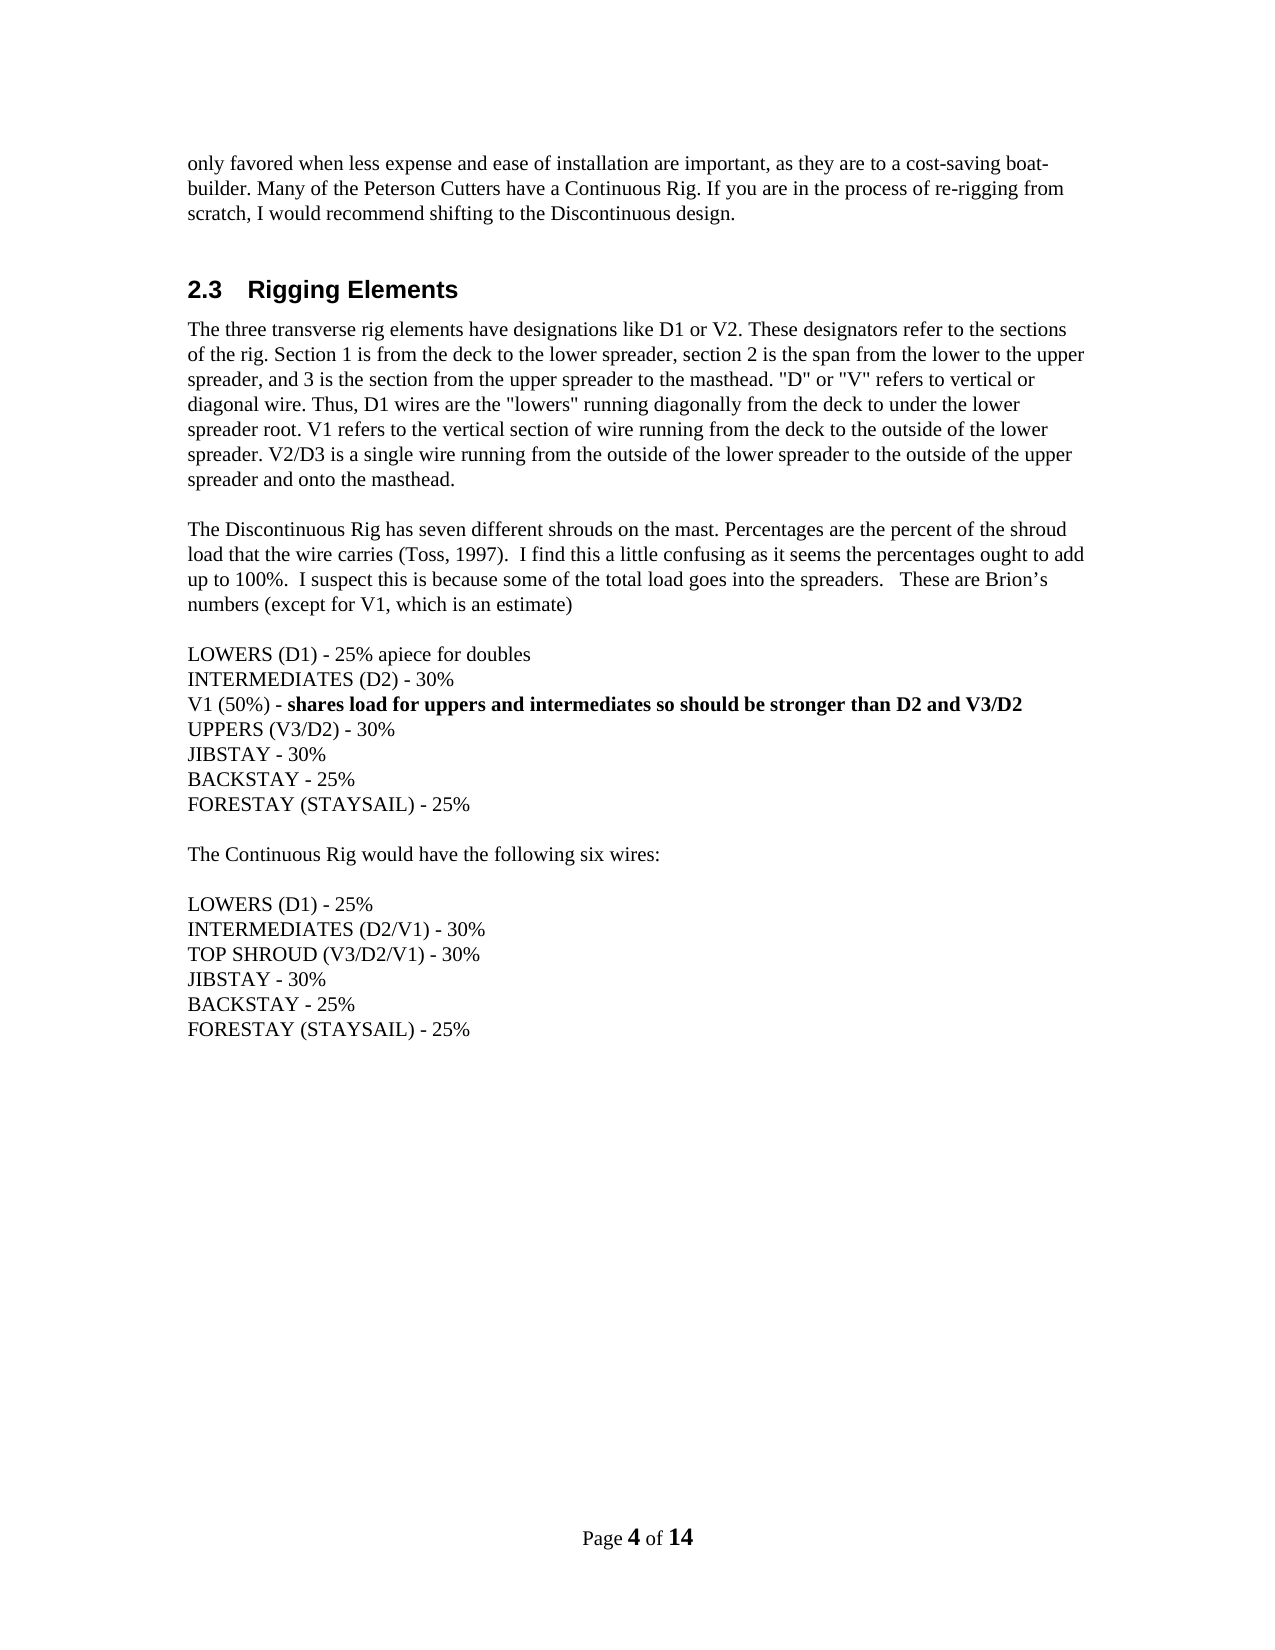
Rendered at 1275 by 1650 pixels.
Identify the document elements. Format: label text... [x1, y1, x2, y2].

text UPPERS (V3/D2) - 30% [187, 716, 1088, 741]
text LOWERS (D1) - 25% apiece for doubles [187, 641, 1088, 666]
text JIBSTAY - 30% [187, 741, 1088, 766]
text The three transverse rig elements have designations like D1 or V2. These designators refer to the sections of the rig. Section 1 is from the deck to the lower spreader, section 2 is the span from the lower to the upper spreader, and 3 is the section from the upper spreader to the masthead. "D" or "V" refers to vertical or diagonal wire. Thus, D1 wires are the "lowers" running diagonally from the deck to under the lower spreader root. V1 refers to the vertical section of wire running from the deck to the outside of the lower spreader. V2/D3 is a single wire running from the outside of the lower spreader to the outside of the upper spreader and onto the masthead. [187, 316, 1088, 491]
text INTERMEDIATES (D2) - 30% [187, 666, 1088, 691]
text The Continuous Rig would have the following six wires: [187, 841, 1088, 866]
text The Discontinuous Rig has seven different shrouds on the mast. Percentages are the percent of the shroud load that the wire carries. I find this a little confusing as it seems the percentages ought to add up to 100%. I suspect this is because some of the total load goes into the spreaders. These are Brion’s numbers (except for V1, which is an estimate) [187, 516, 1088, 616]
text BACKSTAY - 25% [187, 766, 1088, 791]
text BACKSTAY - 25% [187, 991, 1088, 1016]
text LOWERS (D1) - 25% [187, 891, 1088, 916]
text FORESTAY (STAYSAIL) - 25% [187, 791, 1088, 816]
text TOP SHROUD (V3/D2/V1) - 30% [187, 941, 1088, 966]
text JIBSTAY - 30% [187, 966, 1088, 991]
text FORESTAY (STAYSAIL) - 25% [187, 1016, 1088, 1041]
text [187, 150, 1088, 225]
text V1 (50%) - shares load for uppers and intermediates so should be stronger than D2 and V3/D2 [187, 691, 1088, 716]
text INTERMEDIATES (D2/V1) - 30% [187, 916, 1088, 941]
subtitle Rigging Elements [187, 275, 1088, 304]
